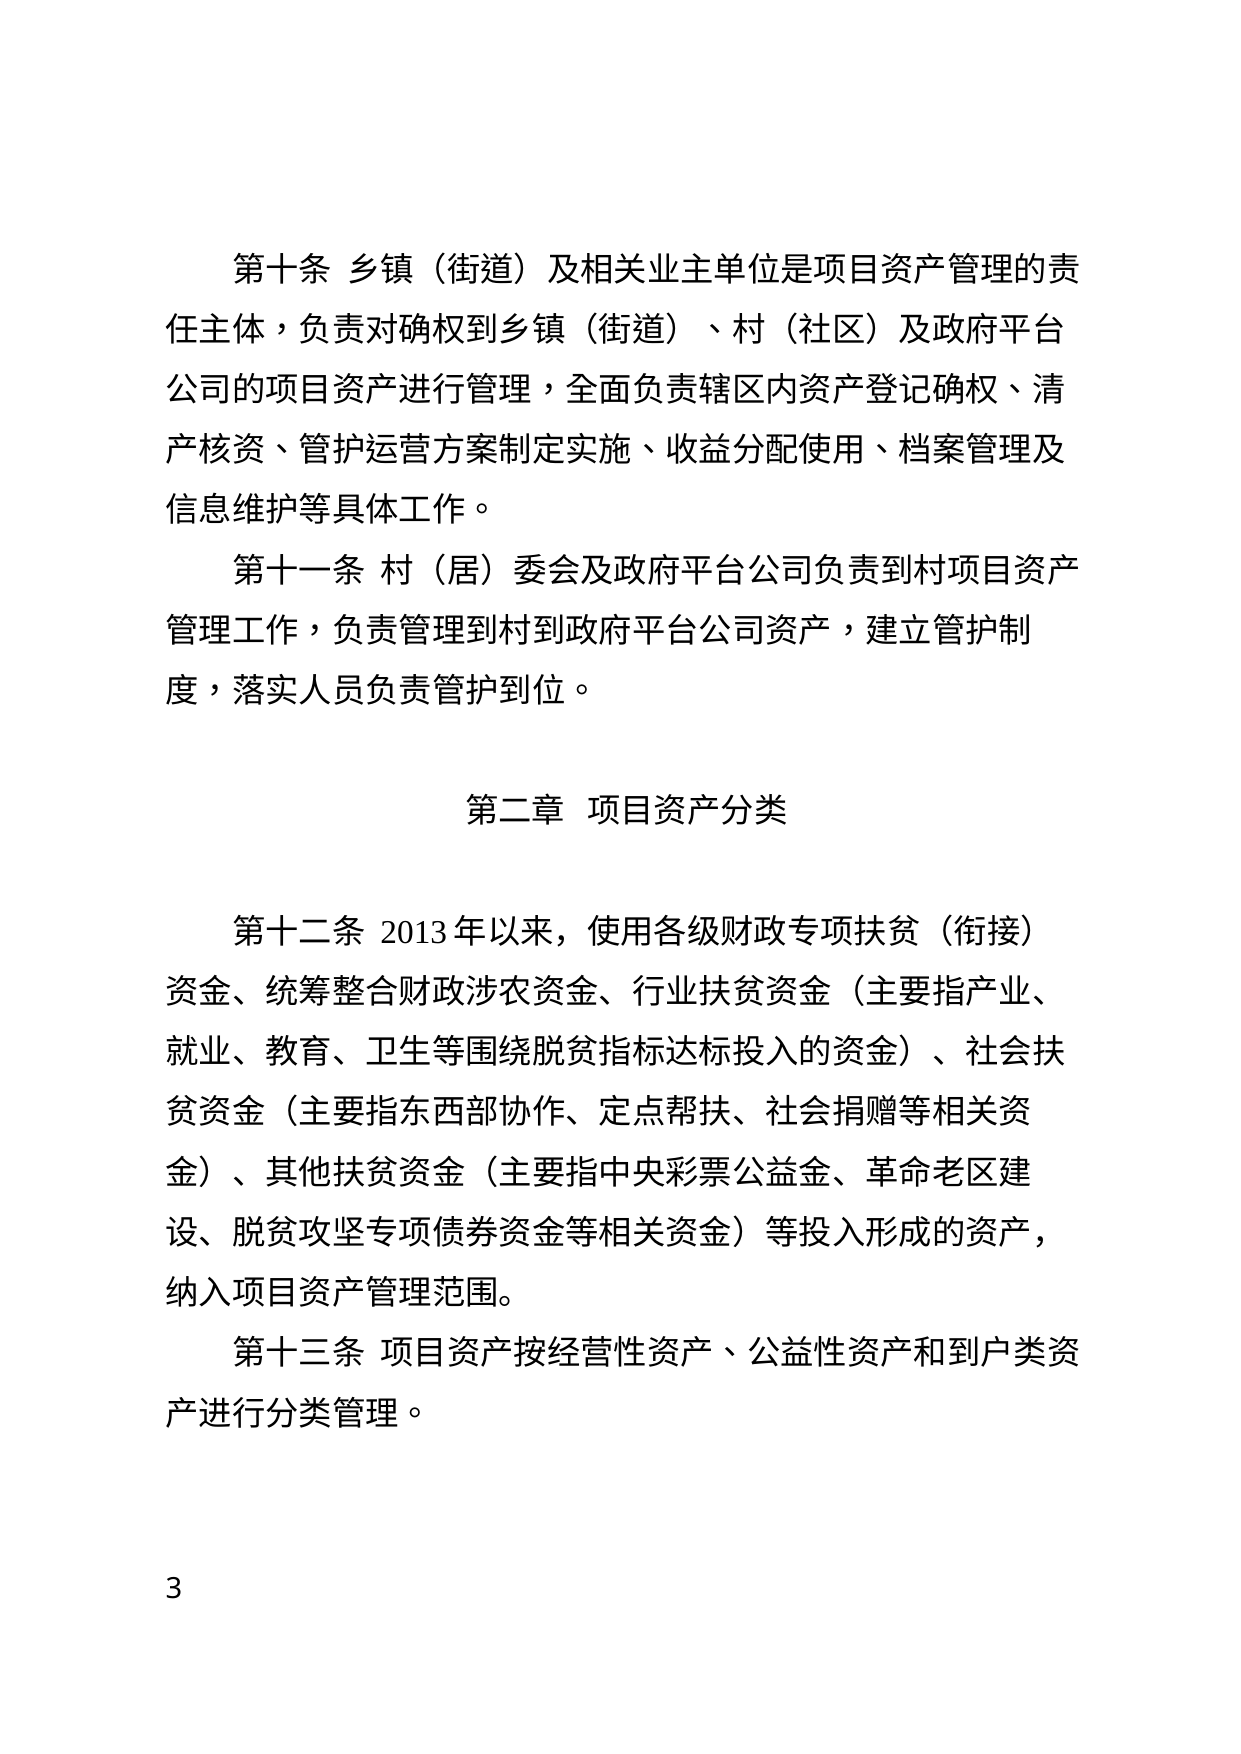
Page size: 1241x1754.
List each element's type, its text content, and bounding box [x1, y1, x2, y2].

text 第十条 乡镇（街道）及相关业主单位是项目资产管理的责任主体，负责对确权到乡镇（街道）、村（社区）及政府平台公司的项目资产进行管理，全面负责辖区内资产登记确权、清产核资、管护运营方案制定实施、收益分配使用、档案管理及信息维护等具体工作。 [165, 233, 1087, 534]
text 第十三条 项目资产按经营性资产、公益性资产和到户类资产进行分类管理。 [165, 1317, 1087, 1437]
text 第十一条 村（居）委会及政府平台公司负责到村项目资产管理工作，负责管理到村到政府平台公司资产，建立管护制度，落实人员负责管护到位。 [165, 534, 1087, 714]
text 第二章 项目资产分类 [165, 775, 1087, 835]
text 第十二条 2013年以来，使用各级财政专项扶贫（衔接）资金、统筹整合财政涉农资金、行业扶贫资金（主要指产业、就业、教育、卫生等围绕脱贫指标达标投入的资金）、社会扶贫资金（主要指东西部协作、定点帮扶、社会捐赠等相关资金）、其他扶贫资金（主要指中央彩票公益金、革命老区建设、脱贫攻坚专项债券资金等相关资金）等投入形成的资产，纳入项目资产管理范围。 [165, 895, 1087, 1317]
